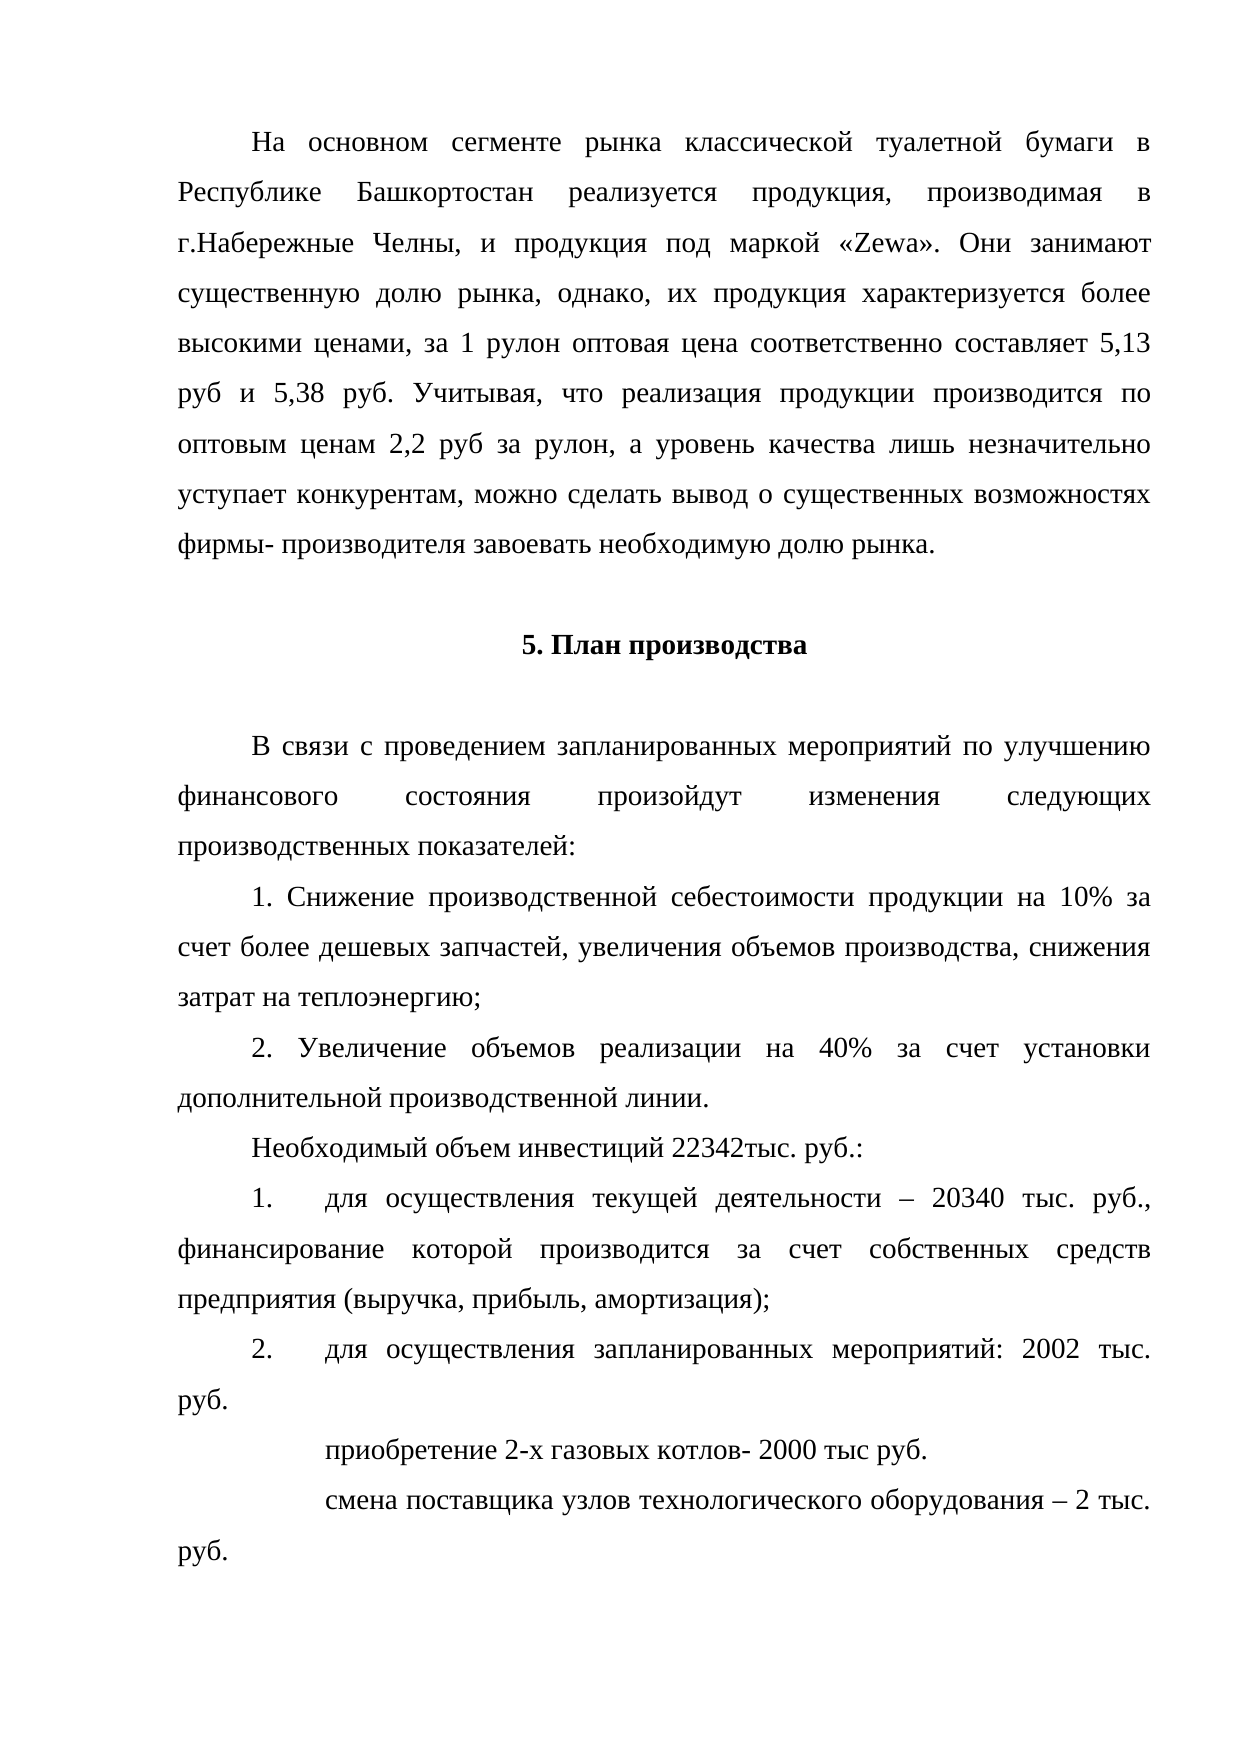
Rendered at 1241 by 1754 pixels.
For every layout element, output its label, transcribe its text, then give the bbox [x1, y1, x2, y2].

list для осуществления запланированных мероприятий: 2002 тыс. руб. [177, 1332, 1152, 1415]
list приобретение 2-х газовых котлов- 2000 тыс руб. [177, 1432, 1152, 1466]
list смена поставщика узлов технологического оборудования – 2 тыс. руб. [177, 1482, 1152, 1566]
text 2. Увеличение объемов реализации на 40% за счет установки дополнительной производственной линии. [177, 1030, 1152, 1113]
text Необходимый объем инвестиций 22342тыс. руб.: [177, 1130, 1152, 1164]
text 5. План производства [177, 627, 1152, 661]
text На основном сегменте рынка классической туалетной бумаги в Республике Башкортостан реализуется продукция, производимая в г.Набережные Челны, и продукция под маркой «Zewa». Они занимают существенную долю рынка, однако, их продукция характеризуется более высокими ценами, за 1 рулон оптовая цена соответственно составляет 5,13 руб и 5,38 руб. Учитывая, что реализация продукции производится по оптовым ценам 2,2 руб за рулон, а уровень качества лишь незначительно уступает конкурентам, можно сделать вывод о существенных возможностях фирмы- производителя завоевать необходимую долю рынка. [177, 124, 1152, 560]
text В связи с проведением запланированных мероприятий по улучшению финансового состояния произойдут изменения следующих производственных показателей: [177, 728, 1152, 862]
text 1. Снижение производственной себестоимости продукции на 10% за счет более дешевых запчастей, увеличения объемов производства, снижения затрат на теплоэнергию; [177, 879, 1152, 1013]
list для осуществления текущей деятельности – 20340 тыс. руб., финансирование которой производится за счет собственных средств предприятия (выручка, прибыль, амортизация); [177, 1181, 1152, 1315]
